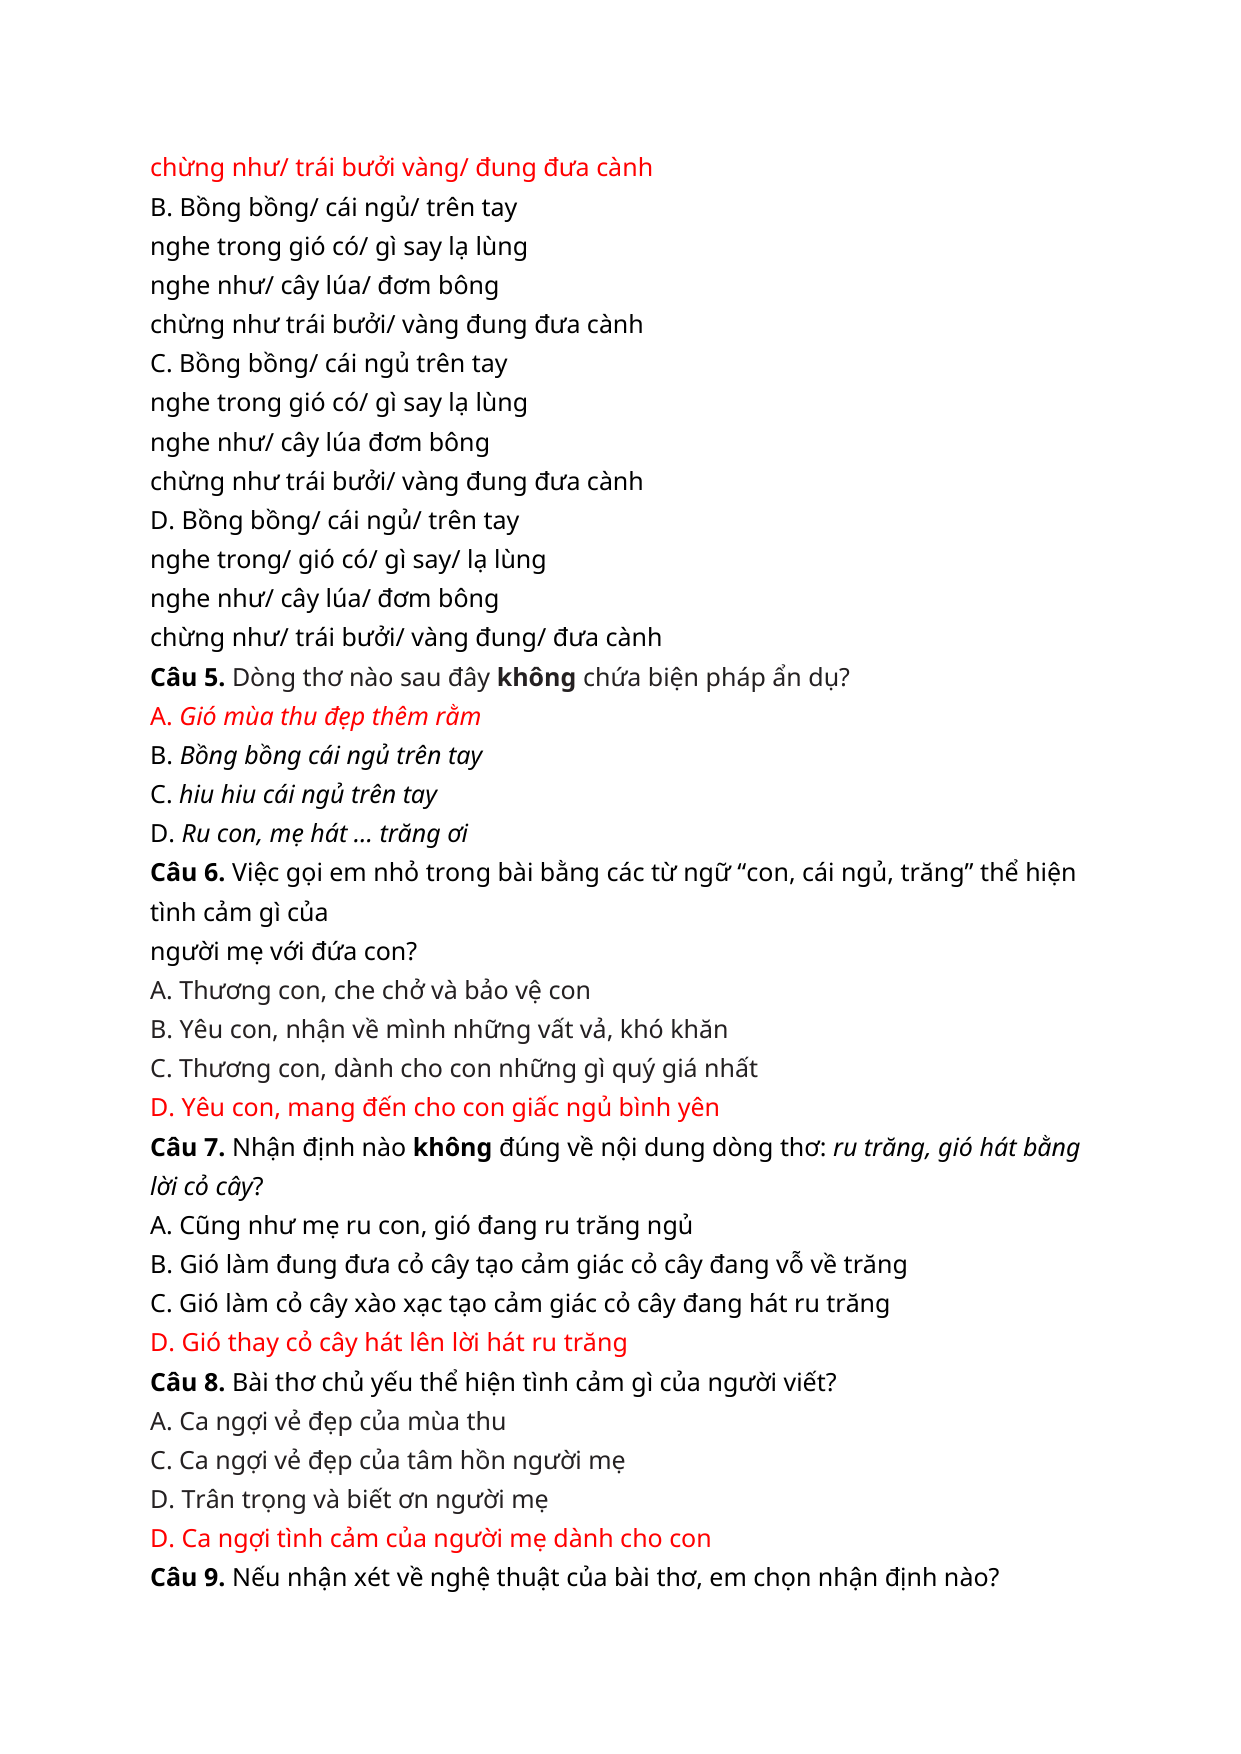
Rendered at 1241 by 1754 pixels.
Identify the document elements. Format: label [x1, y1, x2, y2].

text [150, 150, 1090, 1594]
